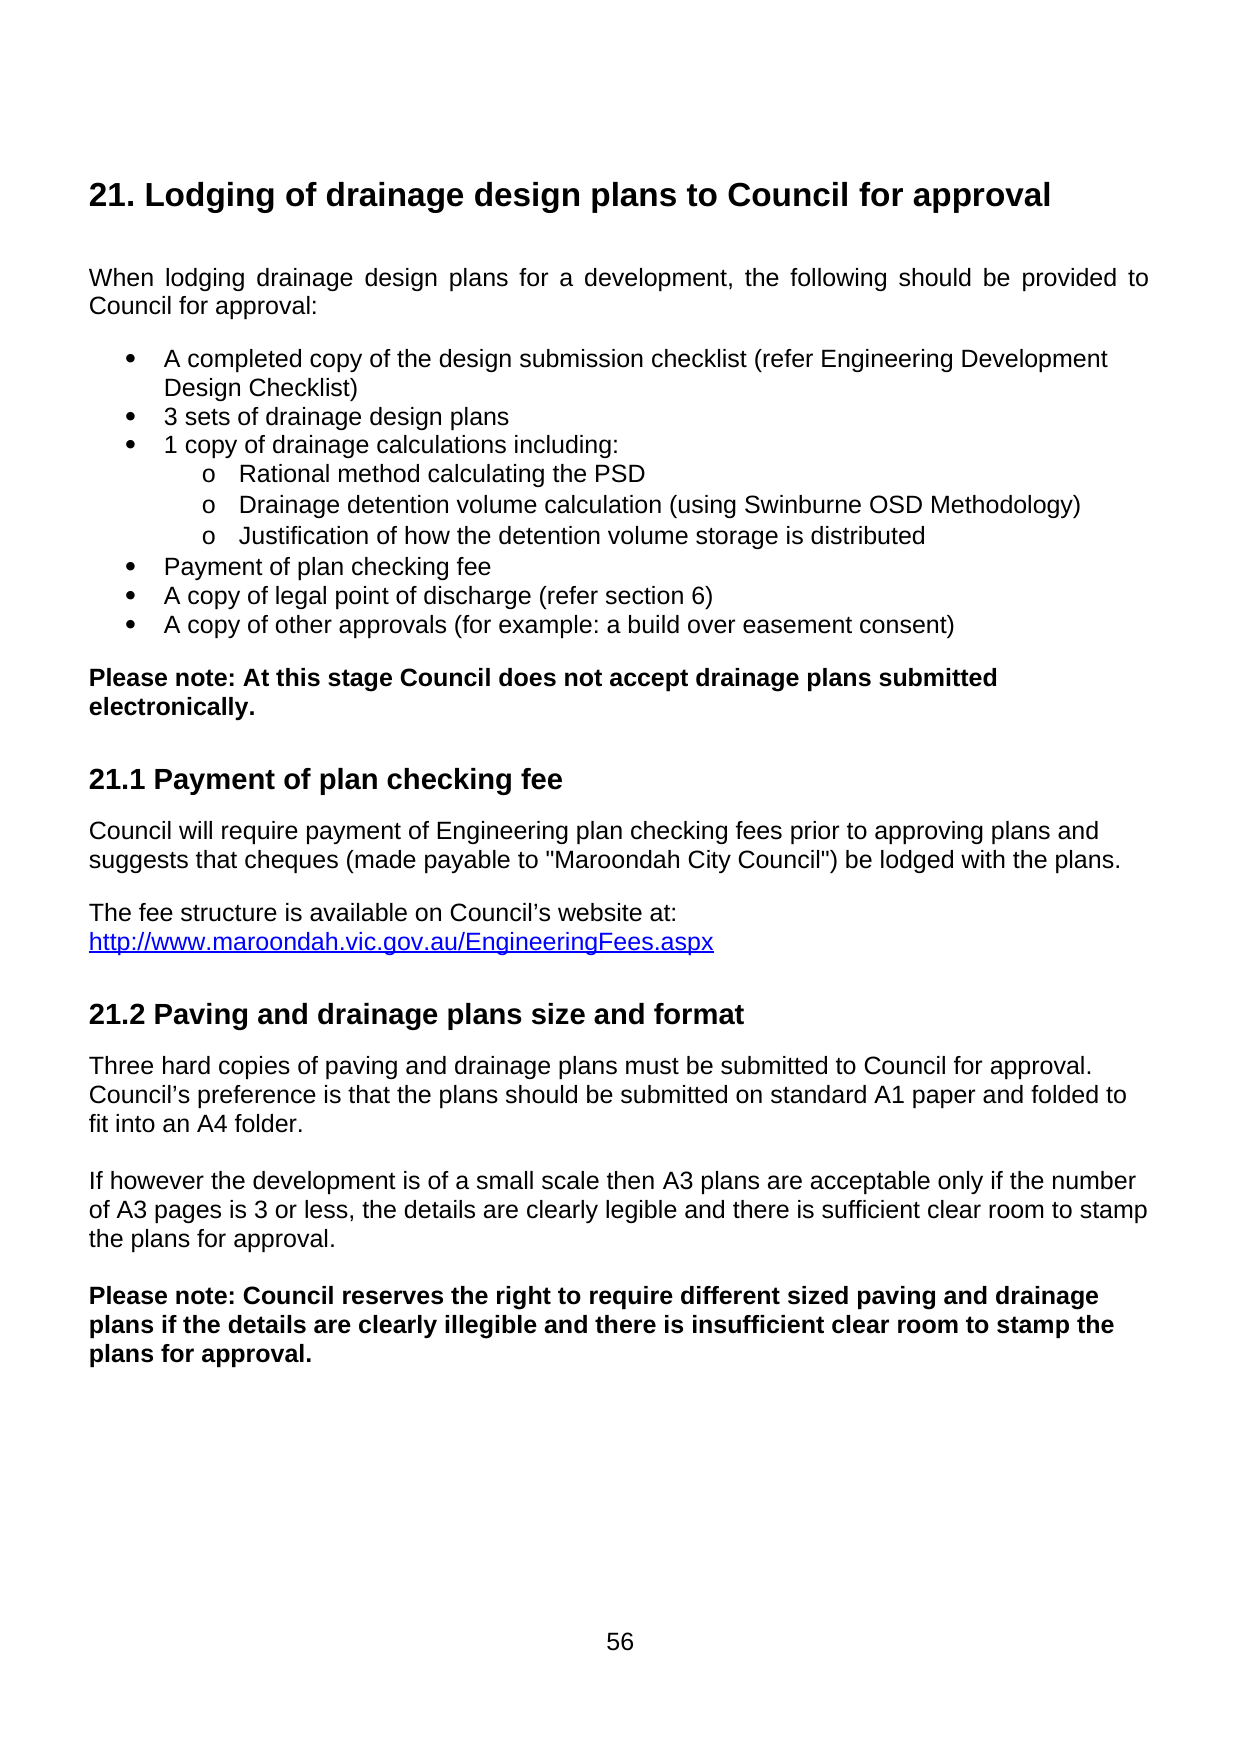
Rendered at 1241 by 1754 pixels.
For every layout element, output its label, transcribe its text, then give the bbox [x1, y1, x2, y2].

list A completed copy of the design submission checklist (refer Engineering Development Design Checklist) [126, 344, 1152, 402]
subtitle 21.2 Paving and drainage plans size and format [89, 997, 1152, 1030]
list Payment of plan checking fee [126, 552, 1152, 581]
subtitle 21.1 Payment of plan checking fee [89, 762, 1152, 795]
list 3 sets of drainage design plans [126, 402, 1152, 431]
list 1 copy of drainage calculations including: [126, 431, 1152, 459]
text Three hard copies of paving and drainage plans must be submitted to Council for approval. Council’s preference is that the plans should be submitted on standard A1 paper and folded to fit into an A4 folder. [89, 1051, 1152, 1137]
subtitle 21. Lodging of drainage design plans to Council for approval [89, 174, 1152, 213]
text When lodging drainage design plans for a development, the following should be provided to Council for approval: [89, 263, 1152, 320]
text http://www.maroondah.vic.gov.au/EngineeringFees.aspx [89, 926, 1152, 955]
list Rational method calculating the PSD [201, 459, 1152, 490]
text Please note: At this stage Council does not accept drainage plans submitted electronically. [89, 663, 1152, 720]
list A copy of other approvals (for example: a build over easement consent) [126, 610, 1152, 639]
text The fee structure is available on Council’s website at: [89, 898, 1152, 926]
text Council will require payment of Engineering plan checking fees prior to approving plans and suggests that cheques (made payable to "Maroondah City Council") be lodged with the plans. [89, 816, 1152, 874]
text Please note: Council reserves the right to require different sized paving and drainage plans if the details are clearly illegible and there is insufficient clear room to stamp the plans for approval. [89, 1281, 1152, 1367]
text If however the development is of a small scale then A3 plans are acceptable only if the number of A3 pages is 3 or less, the details are clearly legible and there is sufficient clear room to stamp the plans for approval. [89, 1166, 1152, 1252]
list A copy of legal point of discharge (refer section 6) [126, 581, 1152, 610]
list Drainage detention volume calculation (using Swinburne OSD Methodology) [201, 490, 1152, 521]
list Justification of how the detention volume storage is distributed [201, 521, 1152, 552]
